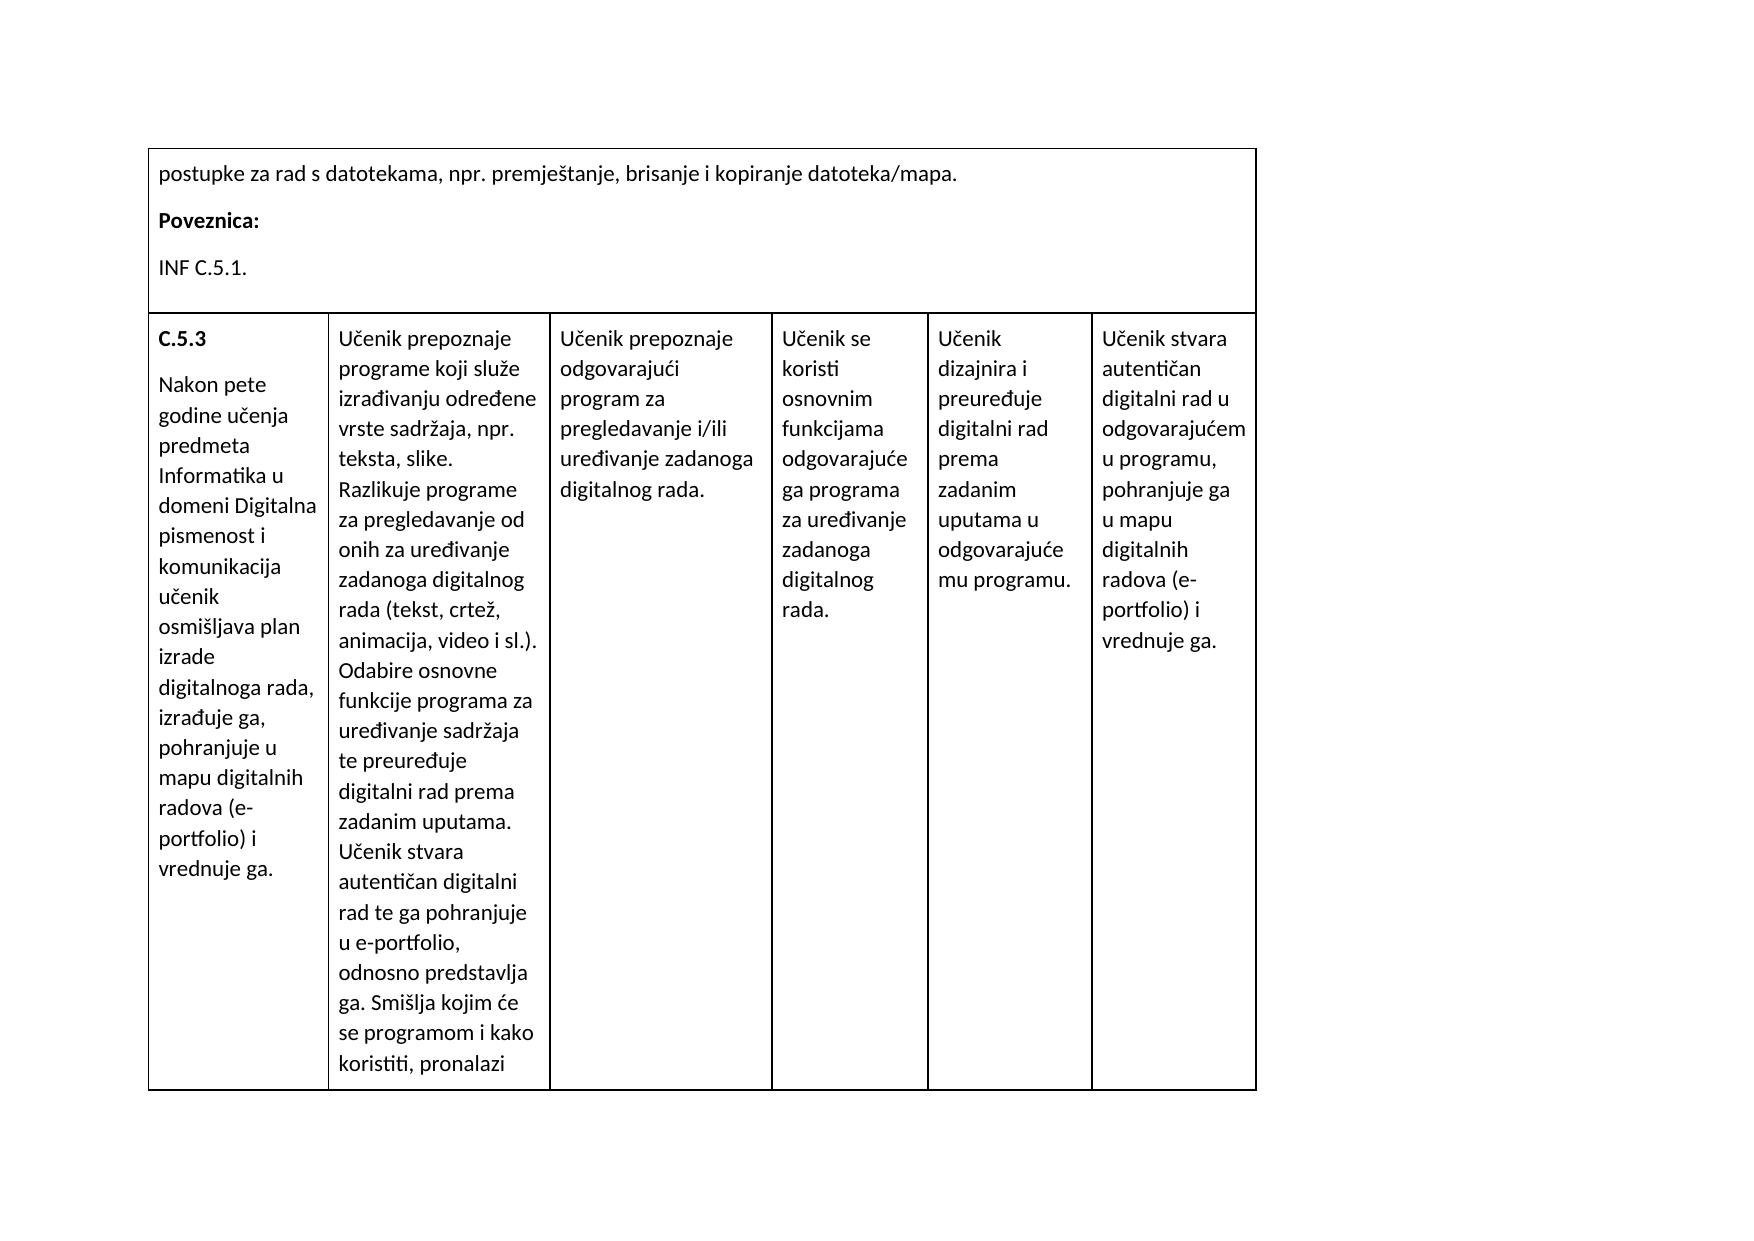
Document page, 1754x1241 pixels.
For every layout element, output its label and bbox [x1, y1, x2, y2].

table_cell [929, 314, 1091, 1089]
table_cell [149, 314, 328, 1089]
table_cell [551, 314, 771, 1089]
table_cell [329, 314, 549, 1089]
table_cell [1093, 314, 1255, 1089]
table_cell [149, 149, 1255, 312]
table_cell [773, 314, 927, 1089]
